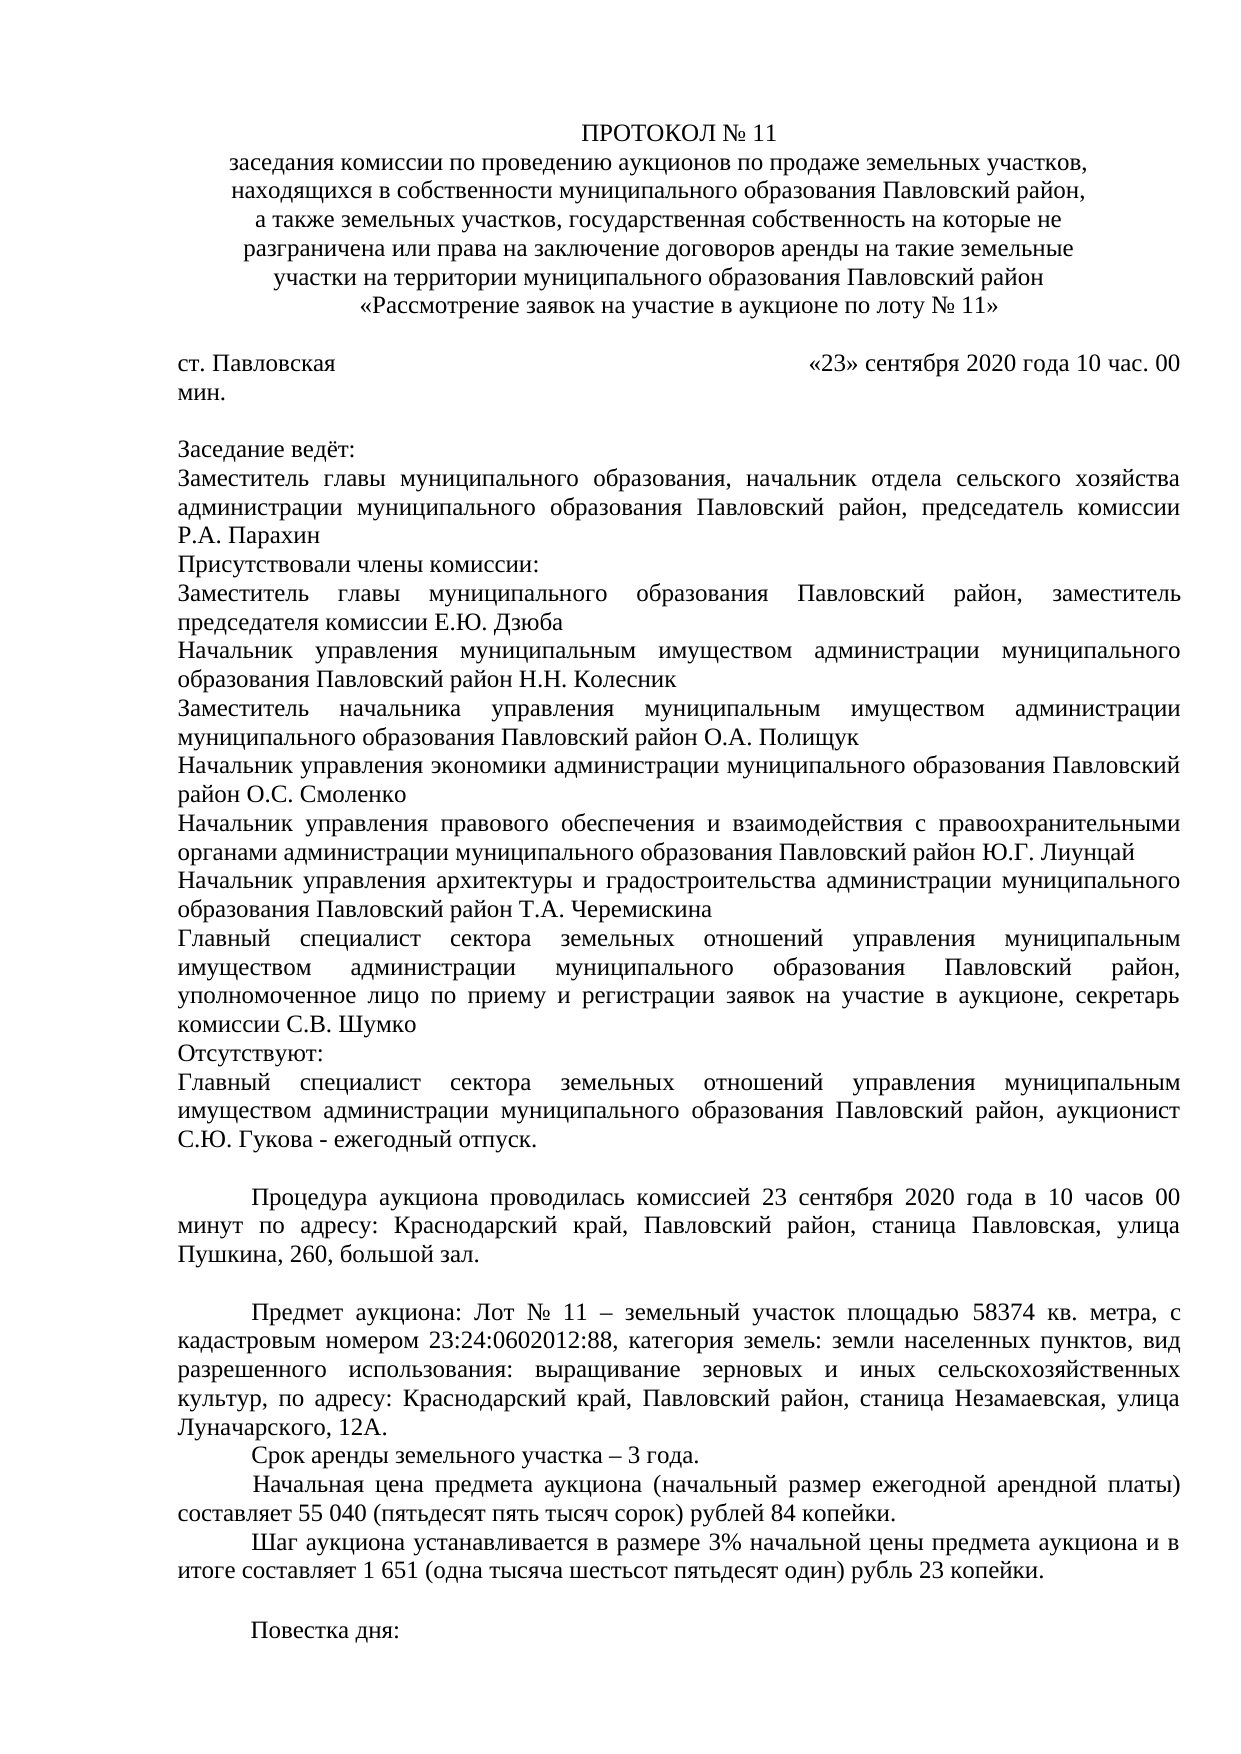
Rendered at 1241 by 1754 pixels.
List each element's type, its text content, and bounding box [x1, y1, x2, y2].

text заседания комиссии по проведению аукционов по продаже земельных участков, находящихся в собственности муниципального образования Павловский район, а также земельных участков, государственная собственность на которые не разграничена или права на заключение договоров аренды на такие земельные участки на территории муниципального образования Павловский район [227, 147, 1090, 291]
text Главный специалист сектора земельных отношений управления муниципальным имуществом администрации муниципального образования Павловский район, уполномоченное лицо по приему и регистрации заявок на участие в аукционе, секретарь комиссии С.В. Шумко [177, 923, 1181, 1038]
text ст. Павловская «23» сентября 2020 года 10 час. 00 мин. [177, 348, 1181, 406]
text Присутствовали члены комиссии: [177, 549, 1181, 578]
text «Рассмотрение заявок на участие в аукционе по лоту № 11» [177, 291, 1181, 319]
text Заместитель начальника управления муниципальным имуществом администрации муниципального образования Павловский район О.А. Полищук [177, 693, 1181, 751]
text Начальная цена предмета аукциона (начальный размер ежегодной арендной платы) составляет 55 040 (пятьдесят пять тысяч сорок) рублей 84 копейки. [177, 1469, 1181, 1527]
text Заместитель главы муниципального образования Павловский район, заместитель председателя комиссии Е.Ю. Дзюба [177, 578, 1181, 636]
text Отсутствуют: [177, 1038, 1181, 1067]
text Начальник управления правового обеспечения и взаимодействия с правоохранительными органами администрации муниципального образования Павловский район Ю.Г. Лиунцай [177, 808, 1181, 866]
text Начальник управления муниципальным имуществом администрации муниципального образования Павловский район Н.Н. Колесник [177, 636, 1181, 693]
text Срок аренды земельного участка – 3 года. [177, 1441, 1181, 1469]
text Начальник управления архитектуры и градостроительства администрации муниципального образования Павловский район Т.А. Черемискина [177, 866, 1181, 923]
text Заседание ведёт: [177, 434, 1181, 463]
text ПРОТОКОЛ № 11 [177, 118, 1181, 147]
text Процедура аукциона проводилась комиссией 23 сентября 2020 года в 10 часов 00 минут по адресу: Краснодарский край, Павловский район, станица Павловская, улица Пушкина, 260, большой зал. [177, 1182, 1181, 1268]
text Повестка дня: [177, 1615, 1181, 1644]
text Главный специалист сектора земельных отношений управления муниципальным имуществом администрации муниципального образования Павловский район, аукционист С.Ю. Гукова - ежегодный отпуск. [177, 1067, 1181, 1153]
list Шаг аукциона устанавливается в размере 3% начальной цены предмета аукциона и в итоге составляет 1 651 (одна тысяча шестьсот пятьдесят один) рубль 23 копейки. [177, 1527, 1181, 1584]
text Предмет аукциона: Лот № 11 – земельный участок площадью 58374 кв. метра, с кадастровым номером 23:24:0602012:88, категория земель: земли населенных пунктов, вид разрешенного использования: выращивание зерновых и иных сельскохозяйственных культур, по адресу: Краснодарский край, Павловский район, станица Незамаевская, улица Луначарского, 12А. [177, 1297, 1181, 1441]
text Заместитель главы муниципального образования, начальник отдела сельского хозяйства администрации муниципального образования Павловский район, председатель комиссии Р.А. Парахин [177, 463, 1181, 549]
text Начальник управления экономики администрации муниципального образования Павловский район О.С. Смоленко [177, 751, 1181, 808]
